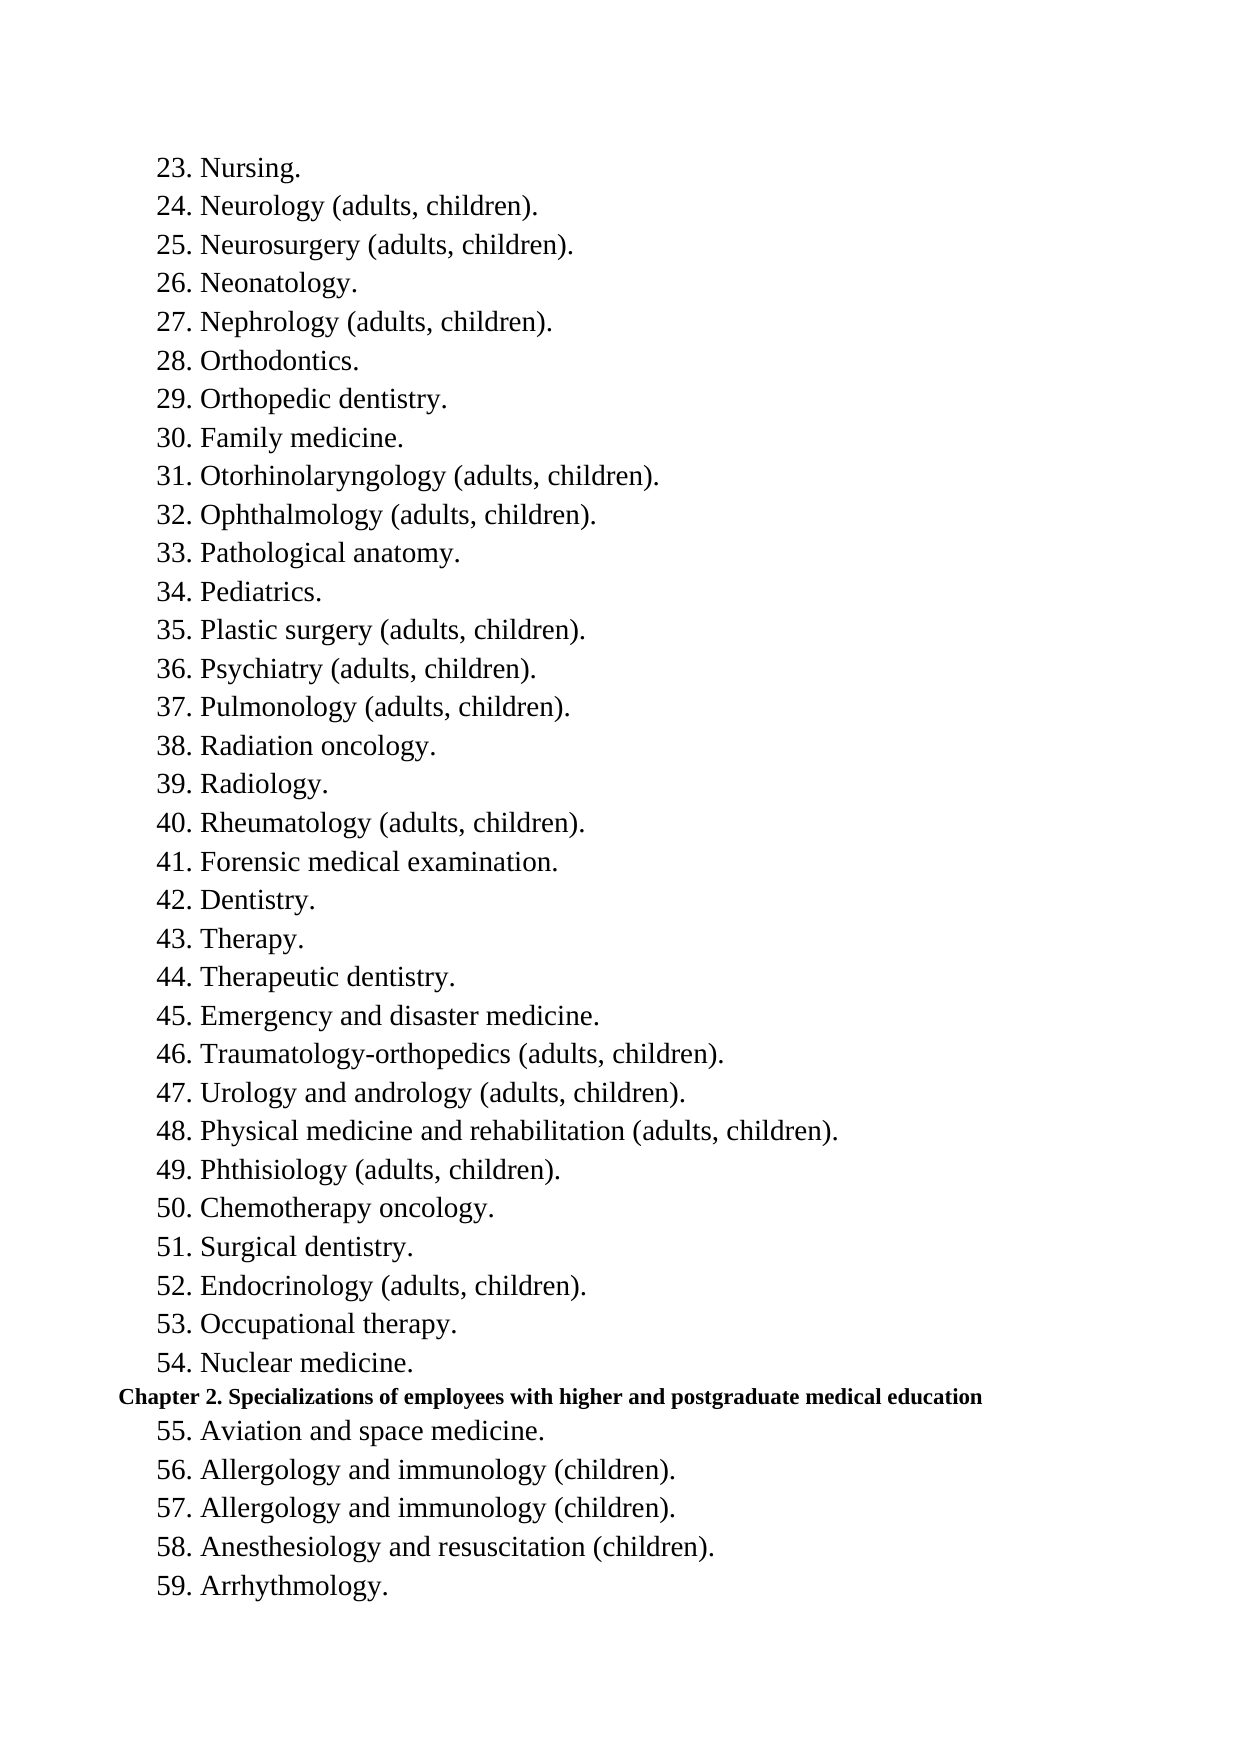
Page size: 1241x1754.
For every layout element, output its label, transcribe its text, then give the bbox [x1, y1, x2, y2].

text Chapter 2. Specializations of employees with higher and postgraduate medical education [112, 1383, 1128, 1410]
text 30. Family medicine. [112, 420, 1128, 453]
text 26. Neonatology. [112, 266, 1128, 299]
text 27. Nephrology (adults, children). [112, 304, 1128, 338]
text 38. Radiation oncology. [112, 728, 1128, 762]
text 45. Emergency and disaster medicine. [112, 998, 1128, 1031]
text 25. Neurosurgery (adults, children). [112, 227, 1128, 261]
text 52. Endocrinology (adults, children). [112, 1268, 1128, 1301]
text 28. Orthodontics. [112, 343, 1128, 376]
text 44. Therapeutic dentistry. [112, 959, 1128, 993]
text 29. Orthopedic dentistry. [112, 381, 1128, 415]
text 33. Pathological anatomy. [112, 535, 1128, 569]
text 48. Physical medicine and rehabilitation (adults, children). [112, 1113, 1128, 1147]
text 50. Chemotherapy oncology. [112, 1191, 1128, 1224]
text 36. Psychiatry (adults, children). [112, 651, 1128, 684]
text 37. Pulmonology (adults, children). [112, 689, 1128, 723]
text 31. Otorhinolaryngology (adults, children). [112, 458, 1128, 492]
text 59. Arrhythmology. [112, 1568, 1128, 1601]
text 55. Aviation and space medicine. [112, 1413, 1128, 1447]
text 51. Surgical dentistry. [112, 1229, 1128, 1263]
text 56. Allergology and immunology (children). [112, 1452, 1128, 1486]
text 24. Neurology (adults, children). [112, 188, 1128, 222]
text 34. Pediatrics. [112, 574, 1128, 607]
text 32. Ophthalmology (adults, children). [112, 497, 1128, 530]
text 49. Phthisiology (adults, children). [112, 1152, 1128, 1186]
text 42. Dentistry. [112, 882, 1128, 916]
text 58. Anesthesiology and resuscitation (children). [112, 1529, 1128, 1563]
text 53. Occupational therapy. [112, 1306, 1128, 1340]
text 43. Therapy. [112, 921, 1128, 954]
text 54. Nuclear medicine. [112, 1345, 1128, 1378]
text 35. Plastic surgery (adults, children). [112, 612, 1128, 646]
text 40. Rheumatology (adults, children). [112, 805, 1128, 839]
text 46. ​​Traumatology-orthopedics (adults, children). [112, 1036, 1128, 1070]
text 47. Urology and andrology (adults, children). [112, 1075, 1128, 1108]
text 57. Allergology and immunology (children). [112, 1491, 1128, 1524]
text 41. Forensic medical examination. [112, 844, 1128, 877]
text 39. Radiology. [112, 767, 1128, 800]
text 23. Nursing. [112, 150, 1128, 183]
